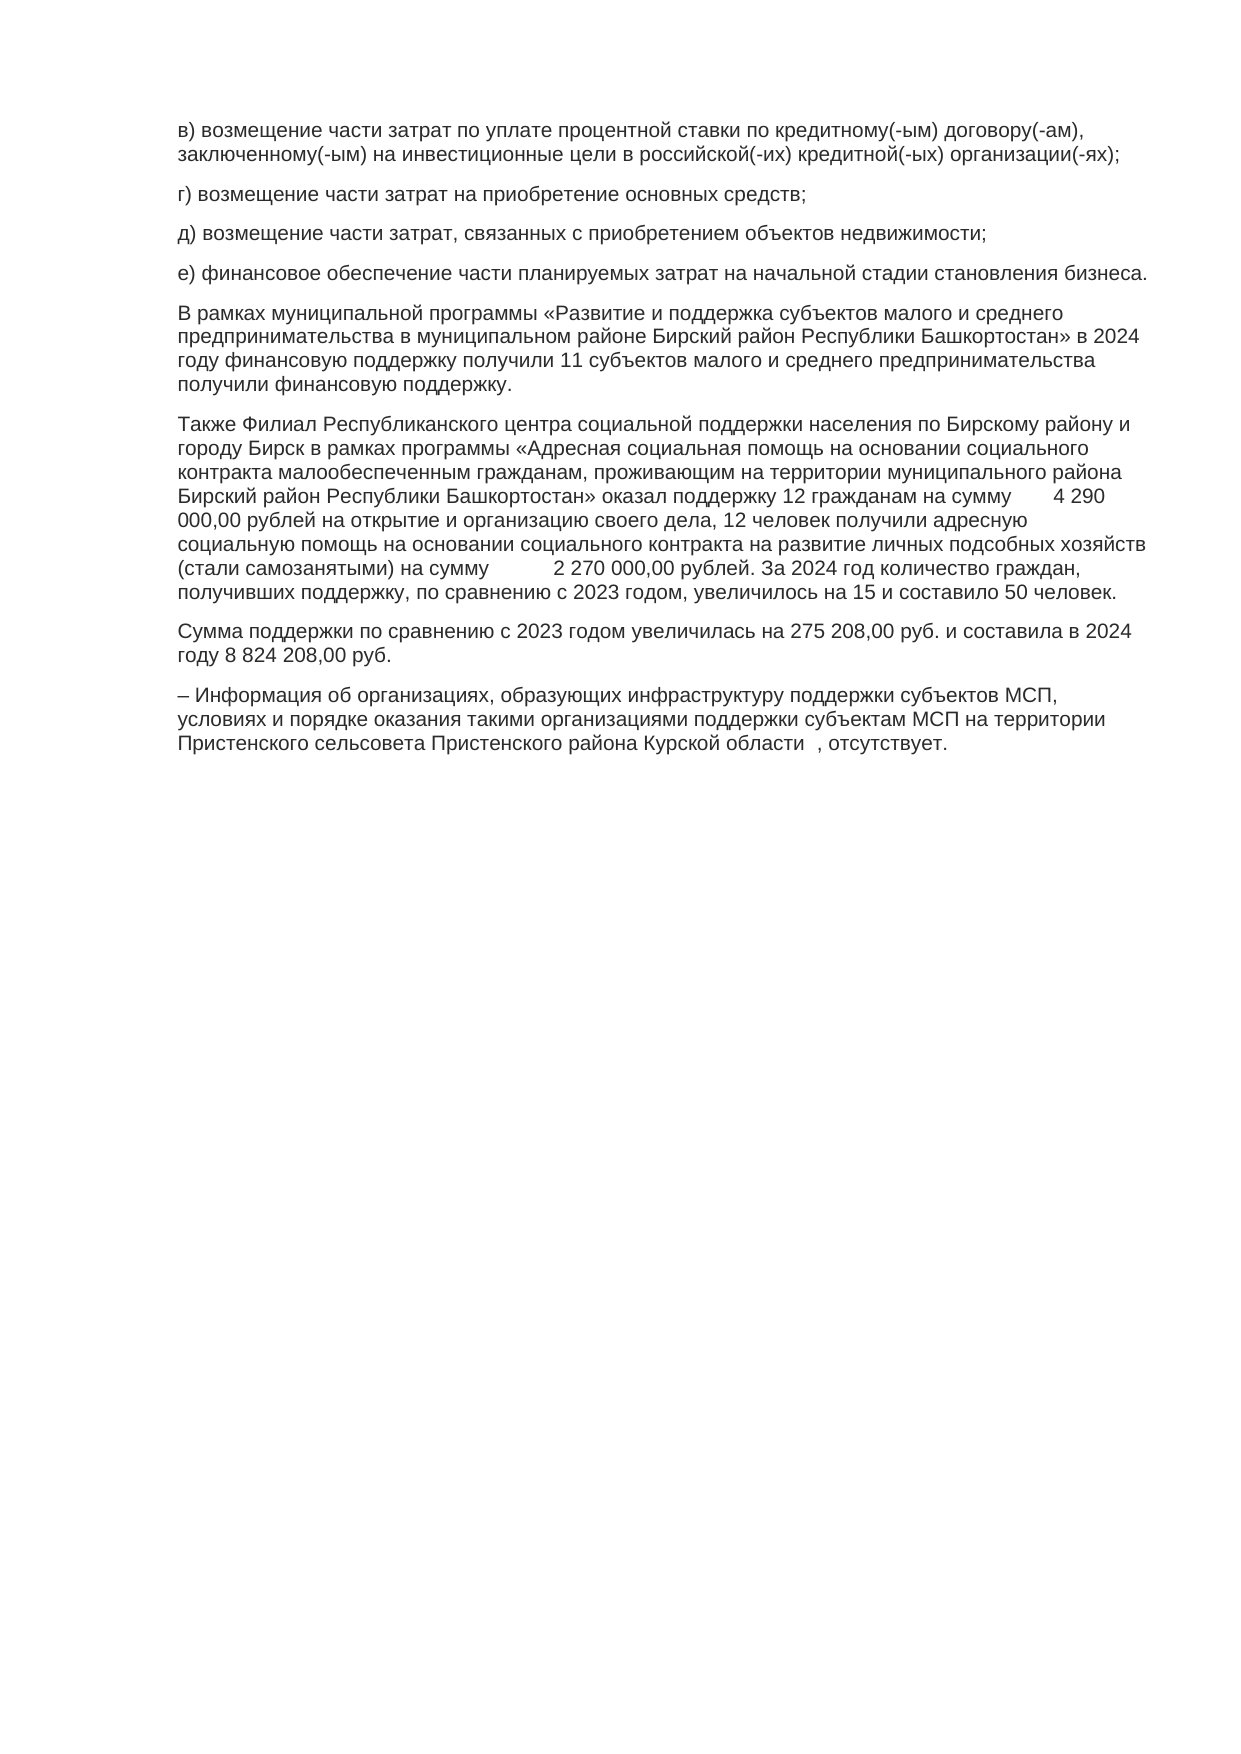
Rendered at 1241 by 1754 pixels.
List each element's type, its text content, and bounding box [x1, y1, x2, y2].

text е) финансовое обеспечение части планируемых затрат на начальной стадии становления бизнеса. [177, 261, 1152, 285]
text – Информация об организациях, образующих инфраструктуру поддержки субъектов МСП, условиях и порядке оказания такими организациями поддержки субъектам МСП на территории Пристенского сельсовета Пристенского района Курской области , отсутствует. [177, 683, 1152, 754]
text Сумма поддержки по сравнению с 2023 годом увеличилась на 275 208,00 руб. и составила в 2024 году 8 824 208,00 руб. [177, 619, 1152, 667]
text В рамках муниципальной программы «Развитие и поддержка субъектов малого и среднего предпринимательства в муниципальном районе Бирский район Республики Башкортостан» в 2024 году финансовую поддержку получили 11 субъектов малого и среднего предпринимательства получили финансовую поддержку. [177, 300, 1152, 396]
text в) возмещение части затрат по уплате процентной ставки по кредитному(-ым) договору(-ам), заключенному(-ым) на инвестиционные цели в российской(-их) кредитной(-ых) организации(-ях); [177, 118, 1152, 166]
text д) возмещение части затрат, связанных с приобретением объектов недвижимости; [177, 221, 1152, 245]
text г) возмещение части затрат на приобретение основных средств; [177, 182, 1152, 206]
text Также Филиал Республиканского центра социальной поддержки населения по Бирскому району и городу Бирск в рамках программы «Адресная социальная помощь на основании социального контракта малообеспеченным гражданам, проживающим на территории муниципального района Бирский район Республики Башкортостан» оказал поддержку 12 гражданам на сумму 4 290 000,00 рублей на открытие и организацию своего дела, 12 человек получили адресную социальную помощь на основании социального контракта на развитие личных подсобных хозяйств (стали самозанятыми) на сумму 2 270 000,00 рублей. За 2024 год количество граждан, получивших поддержку, по сравнению с 2023 годом, увеличилось на 15 и составило 50 человек. [177, 412, 1152, 603]
